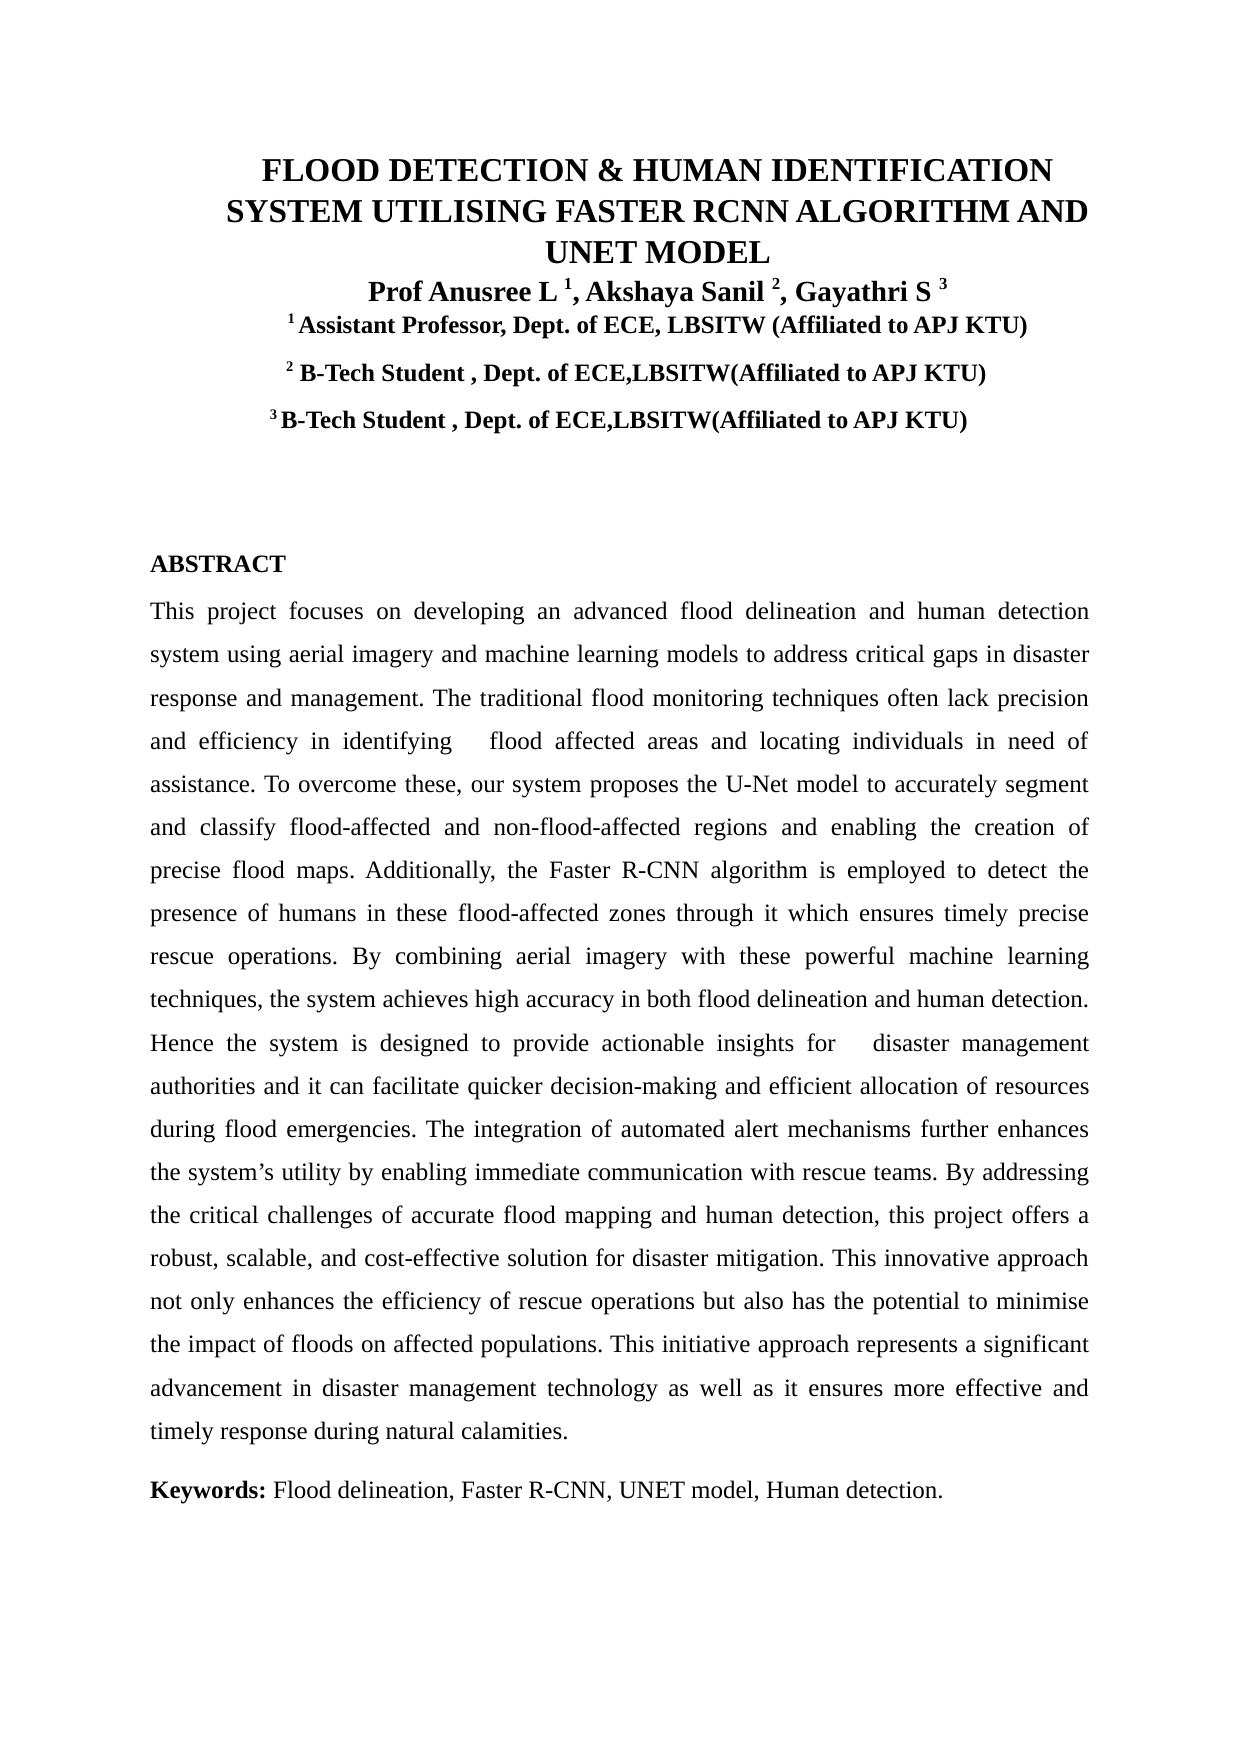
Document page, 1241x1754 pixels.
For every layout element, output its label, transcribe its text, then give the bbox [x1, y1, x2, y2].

list Prof Anusree L 1, Akshaya Sanil 2, Gayathri S 3 [225, 274, 1090, 308]
list 1 Assistant Professor, Dept. of ECE, LBSITW (Affiliated to APJ KTU) [225, 310, 1090, 339]
list FLOOD DETECTION & HUMAN IDENTIFICATION SYSTEM UTILISING FASTER RCNN ALGORITHM AND UNET MODEL [225, 150, 1090, 271]
text 2 B-Tech Student , Dept. of ECE,LBSITW(Affiliated to APJ KTU) [150, 358, 1090, 387]
text Keywords: Flood delineation, Faster R-CNN, UNET model, Human detection. [150, 1476, 1090, 1504]
text ABSTRACT [150, 549, 1090, 577]
text 3 B-Tech Student , Dept. of ECE,LBSITW(Affiliated to APJ KTU) [150, 406, 1090, 434]
text This project focuses on developing an advanced flood delineation and human detection system using aerial imagery and machine learning models to address critical gaps in disaster response and management. The traditional flood monitoring techniques often lack precision and efficiency in identifying flood affected areas and locating individuals in need of assistance. To overcome these, our system proposes the U-Net model to accurately segment and classify flood-affected and non-flood-affected regions and enabling the creation of precise flood maps. Additionally, the Faster R-CNN algorithm is employed to detect the presence of humans in these flood-affected zones through it which ensures timely precise rescue operations. By combining aerial imagery with these powerful machine learning techniques, the system achieves high accuracy in both flood delineation and human detection. Hence the system is designed to provide actionable insights for disaster management authorities and it can facilitate quicker decision-making and efficient allocation of resources during flood emergencies. The integration of automated alert mechanisms further enhances the system’s utility by enabling immediate communication with rescue teams. By addressing the critical challenges of accurate flood mapping and human detection, this project offers a robust, scalable, and cost-effective solution for disaster mitigation. This innovative approach not only enhances the efficiency of rescue operations but also has the potential to minimise the impact of floods on affected populations. This initiative approach represents a significant advancement in disaster management technology as well as it ensures more effective and timely response during natural calamities. [150, 596, 1090, 1444]
